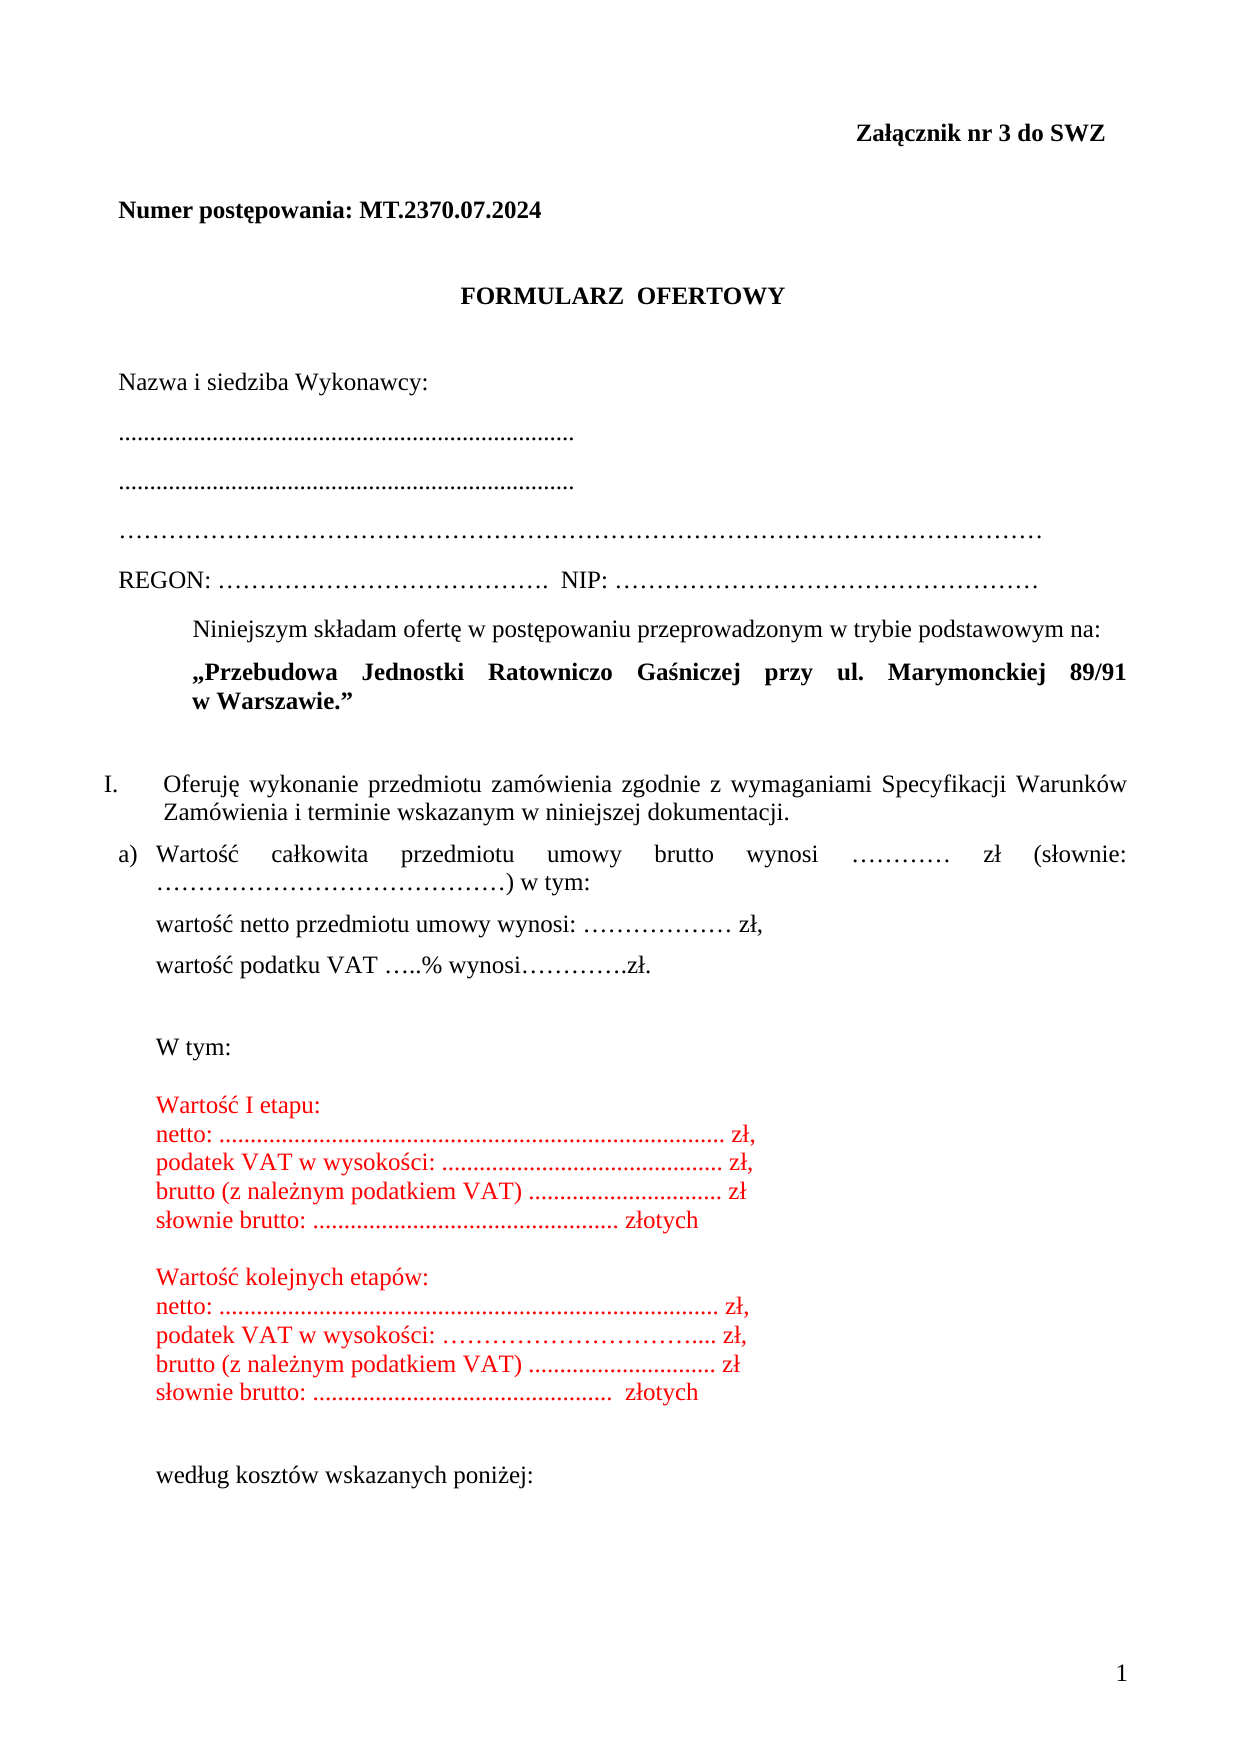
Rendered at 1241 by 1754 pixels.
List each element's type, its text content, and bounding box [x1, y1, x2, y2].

text wartość podatku VAT …..% wynosi………….zł. [156, 950, 1128, 979]
text wartość netto przedmiotu umowy wynosi: ……………… zł, [156, 909, 1128, 937]
text FORMULARZ OFERTOWY [118, 281, 1128, 310]
text REGON: …………………………………. NIP: …………………………………………… [118, 565, 1128, 594]
text według kosztów wskazanych poniżej: [156, 1460, 1128, 1489]
subtitle Oferuję wykonanie przedmiotu zamówienia zgodnie z wymaganiami Specyfikacji Warunków Zamówienia i terminie wskazanym w niniejszej dokumentacji. [118, 769, 1128, 826]
text netto: ................................................................................. zł, [156, 1119, 1128, 1147]
text Załącznik nr 3 do SWZ [782, 118, 1128, 183]
text Niniejszym składam ofertę w postępowaniu przeprowadzonym w trybie podstawowym na: [165, 614, 1128, 643]
text podatek VAT w wysokości: ………………………….... zł, brutto (z należnym podatkiem VAT) .............................. zł słownie brutto: ................................................ złotych [156, 1320, 1128, 1406]
text podatek VAT w wysokości: ............................................. zł, brutto (z należnym podatkiem VAT) ............................... zł słownie brutto: ................................................. złotych [156, 1147, 1128, 1234]
text netto: ................................................................................ zł, [156, 1291, 1128, 1320]
text Nazwa i siedziba Wykonawcy: [118, 367, 1128, 396]
text ......................................................................... [118, 417, 1128, 446]
text ......................................................................... [118, 466, 1128, 495]
text Numer postępowania: MT.2370.07.2024 [118, 195, 1128, 224]
text Wartość kolejnych etapów: [156, 1262, 1128, 1291]
text ………………………………………………………………………………………………… [118, 516, 1128, 544]
text W tym: [156, 1032, 1128, 1061]
text „Przebudowa Jednostki Ratowniczo Gaśniczej przy ul. Marymonckiej 89/91 w Warszawie.” [118, 657, 1128, 715]
list Wartość całkowita przedmiotu umowy brutto wynosi ………… zł (słownie:……………………………………) w tym: [118, 839, 1128, 896]
text Wartość I etapu: [156, 1090, 1128, 1119]
